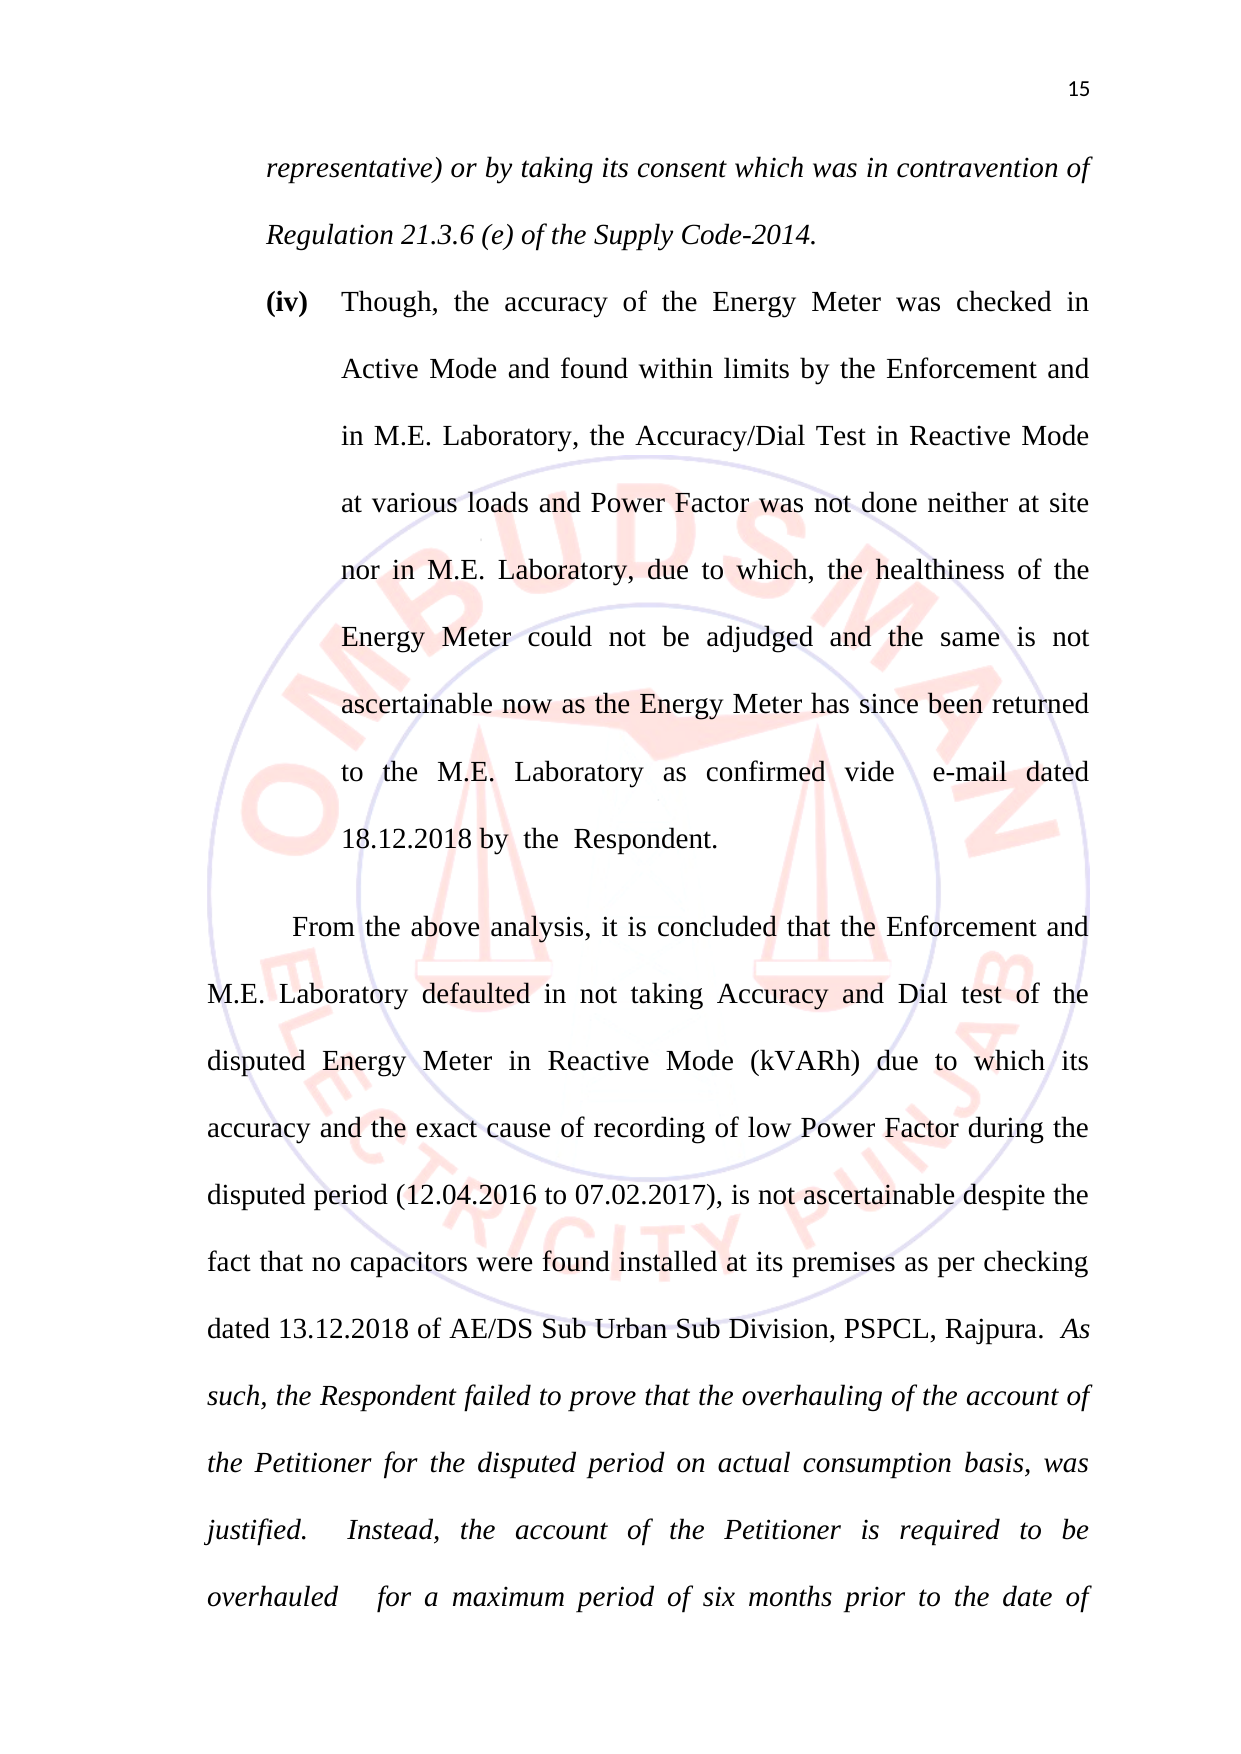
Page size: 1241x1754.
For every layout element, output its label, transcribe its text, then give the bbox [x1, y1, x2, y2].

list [266, 150, 1090, 251]
list Though, the accuracy of the Energy Meter was checked in Active Mode and found within limits by the Enforcement and in M.E. Laboratory, the Accuracy/Dial Test in Reactive Mode at various loads and Power Factor was not done neither at site nor in M.E. Laboratory, due to which, the healthiness of the Energy Meter could not be adjudged and the same is not ascertainable now as the Energy Meter has since been returned to the M.E. Laboratory as confirmed vide e-mail dated 18.12.2018 by the Respondent. [266, 284, 1090, 854]
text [206, 909, 1090, 1613]
